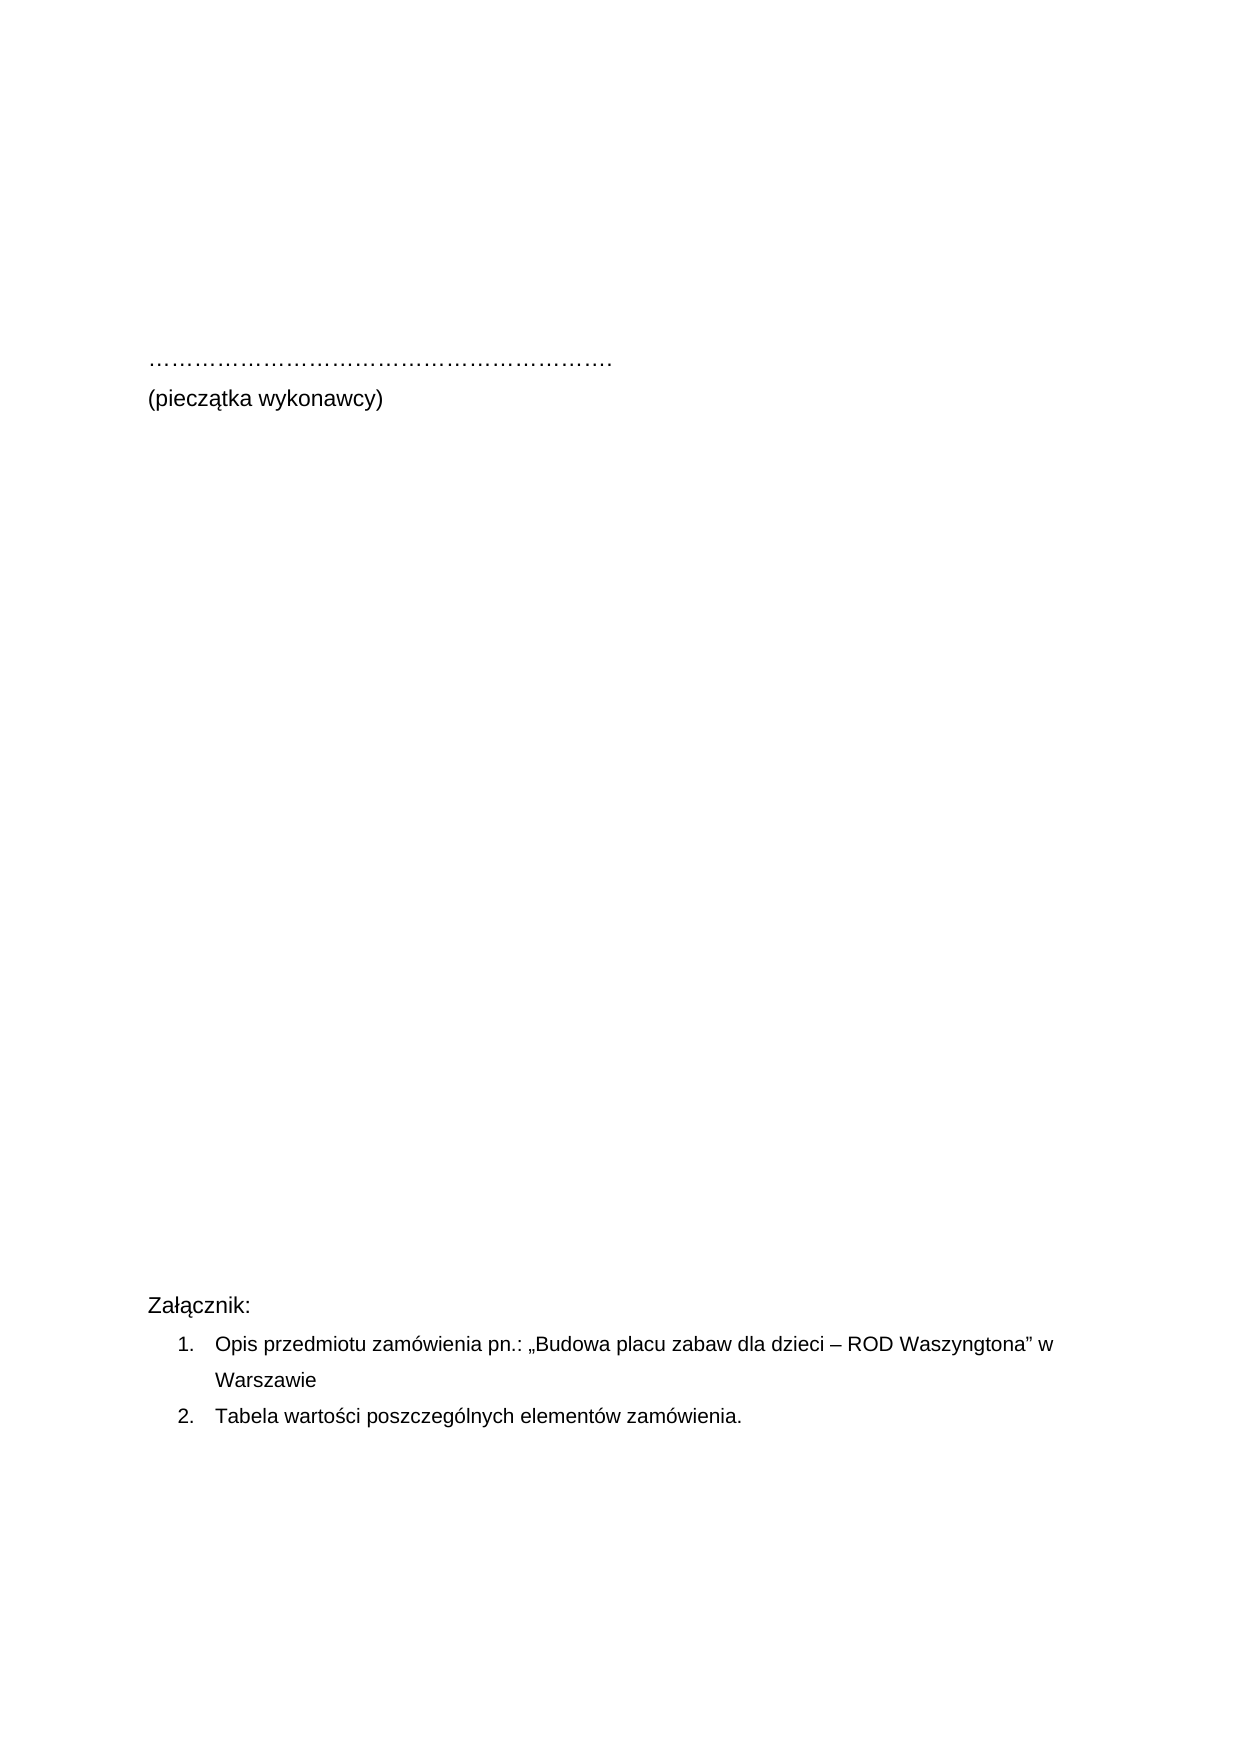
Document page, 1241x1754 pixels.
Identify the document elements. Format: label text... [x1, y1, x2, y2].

text (pieczątka wykonawcy) [148, 384, 1093, 411]
list Opis przedmiotu zamówienia pn.: „Budowa placu zabaw dla dzieci – ROD Waszyngtona” w Warszawie [177, 1332, 1093, 1392]
list Tabela wartości poszczególnych elementów zamówienia. [177, 1404, 1093, 1428]
text ……………………………………………………. [148, 345, 1093, 371]
text Załącznik: [148, 1292, 1093, 1319]
